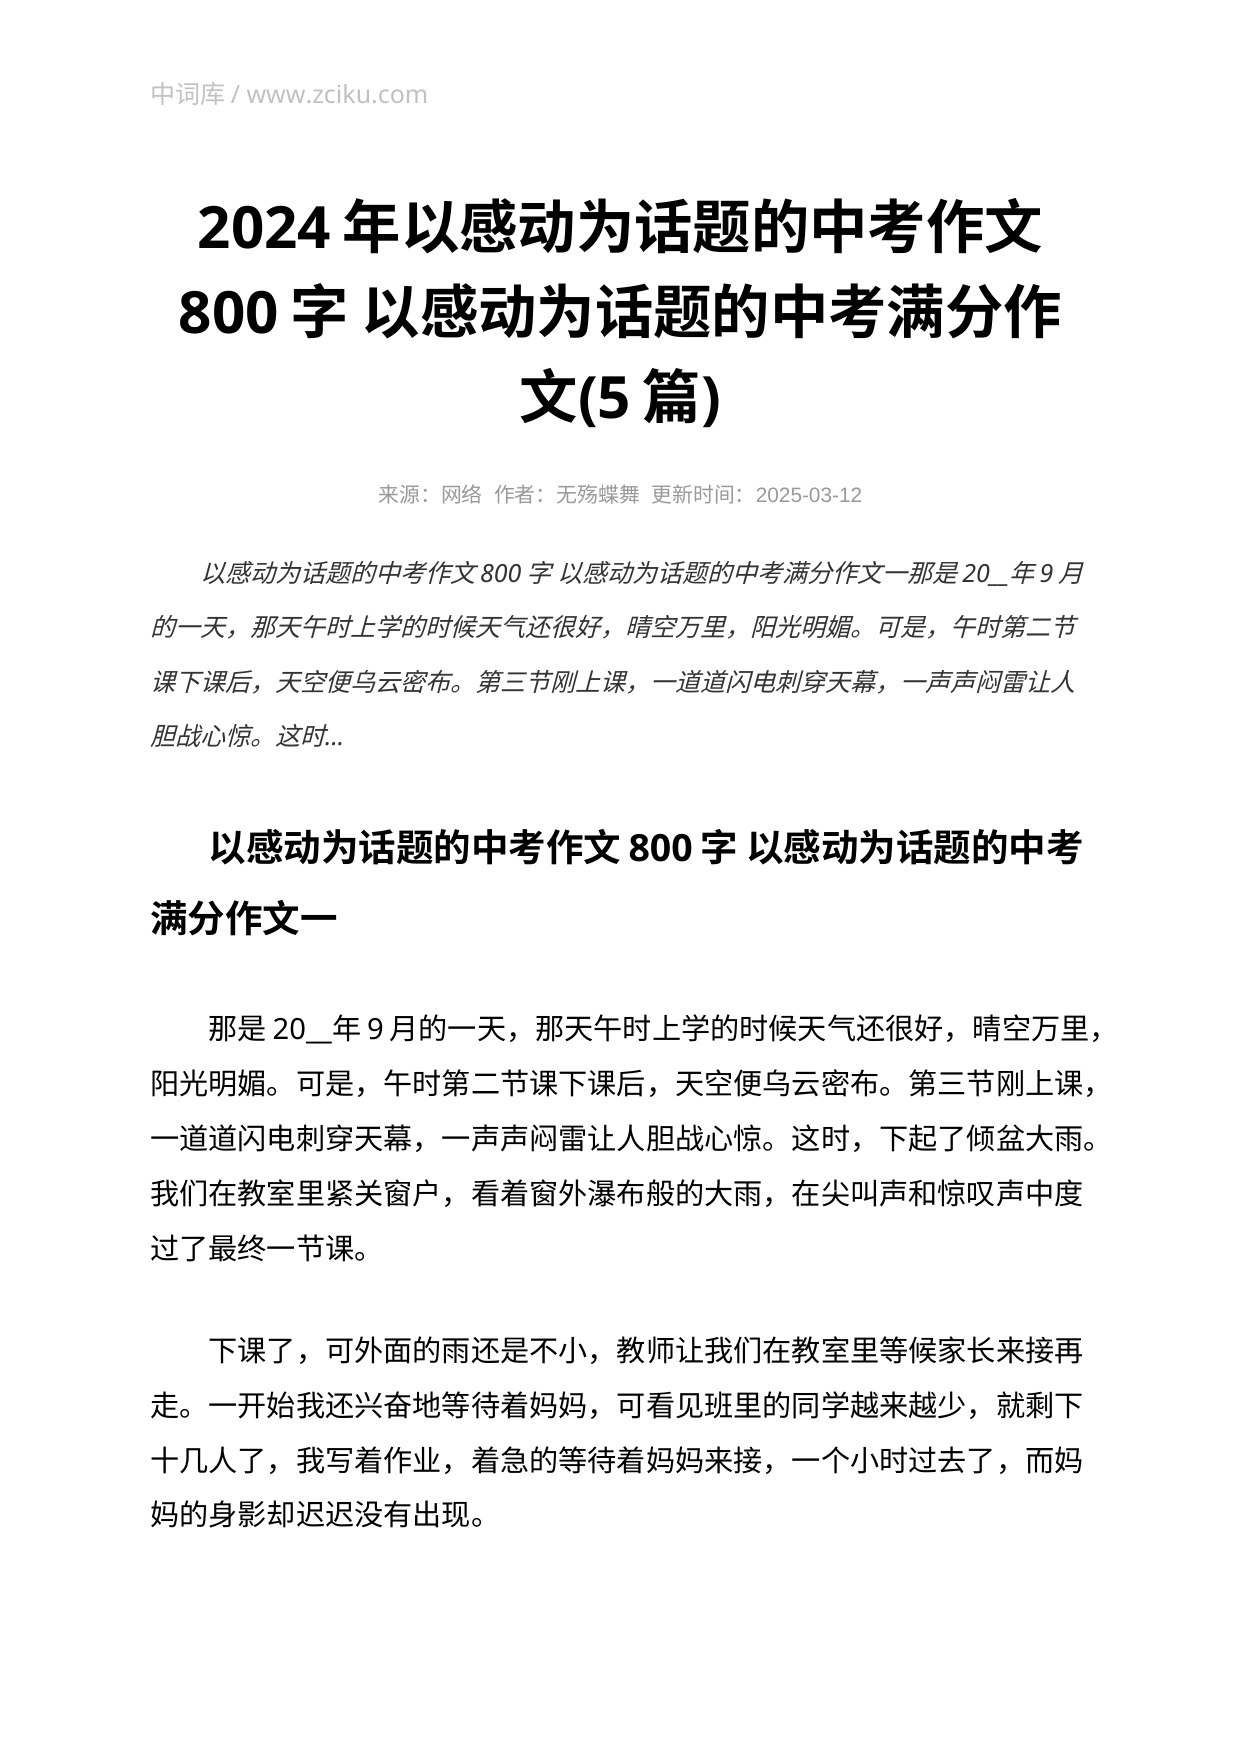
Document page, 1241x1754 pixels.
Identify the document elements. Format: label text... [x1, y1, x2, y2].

text 那是20__年9月的一天，那天午时上学的时候天气还很好，晴空万里，阳光明媚。可是，午时第二节课下课后，天空便乌云密布。第三节刚上课，一道道闪电刺穿天幕，一声声闷雷让人胆战心惊。这时，下起了倾盆大雨。我们在教室里紧关窗户，看着窗外瀑布般的大雨，在尖叫声和惊叹声中度过了最终一节课。 [150, 1006, 1090, 1268]
subtitle 2024年以感动为话题的中考作文800字 以感动为话题的中考满分作文(5篇) [150, 181, 1090, 436]
text 下课了，可外面的雨还是不小，教师让我们在教室里等候家长来接再走。一开始我还兴奋地等待着妈妈，可看见班里的同学越来越少，就剩下十几人了，我写着作业，着急的等待着妈妈来接，一个小时过去了，而妈妈的身影却迟迟没有出现。 [150, 1327, 1090, 1534]
text 以感动为话题的中考作文800字 以感动为话题的中考满分作文一 [150, 818, 1090, 943]
text 来源：网络 作者：无殇蝶舞 更新时间：2025-03-12 [150, 482, 1090, 506]
text 以感动为话题的中考作文800字 以感动为话题的中考满分作文一那是20__年9月的一天，那天午时上学的时候天气还很好，晴空万里，阳光明媚。可是，午时第二节课下课后，天空便乌云密布。第三节刚上课，一道道闪电刺穿天幕，一声声闷雷让人胆战心惊。这时... [150, 553, 1090, 753]
